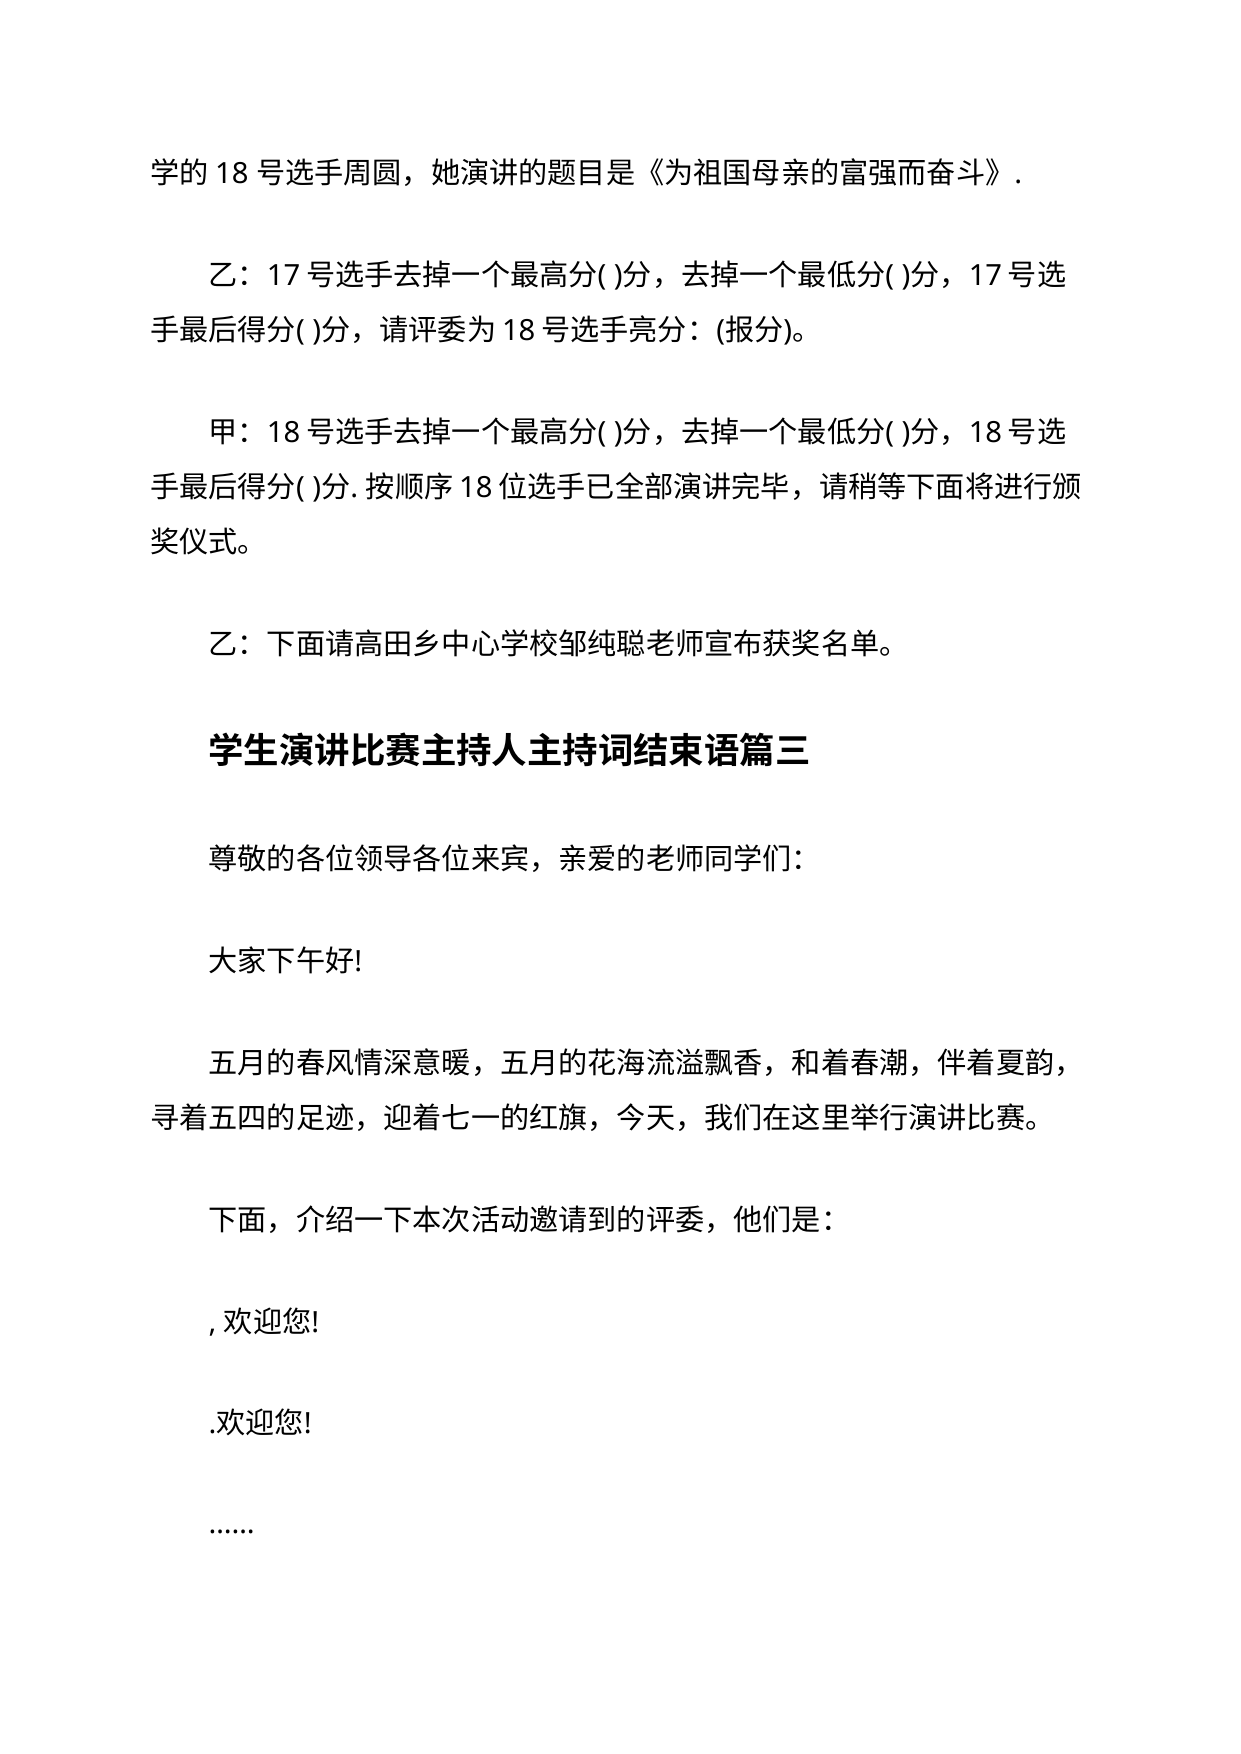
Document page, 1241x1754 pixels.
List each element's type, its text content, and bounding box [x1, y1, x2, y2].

text .欢迎您! [150, 1400, 1090, 1442]
text 五月的春风情深意暖，五月的花海流溢飘香，和着春潮，伴着夏韵，寻着五四的足迹，迎着七一的红旗，今天，我们在这里举行演讲比赛。 [150, 1040, 1090, 1137]
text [150, 150, 1090, 192]
text 尊敬的各位领导各位来宾，亲爱的老师同学们： [150, 836, 1090, 878]
text …… [150, 1502, 1090, 1542]
text 大家下午好! [150, 938, 1090, 980]
text , 欢迎您! [150, 1298, 1090, 1341]
text 下面，介绍一下本次活动邀请到的评委，他们是： [150, 1196, 1090, 1239]
text 乙：下面请高田乡中心学校邹纯聪老师宣布获奖名单。 [150, 621, 1090, 663]
text 乙：17号选手去掉一个最高分( )分，去掉一个最低分( )分，17号选手最后得分( )分，请评委为18号选手亮分：(报分)。 [150, 252, 1090, 349]
text 甲：18号选手去掉一个最高分( )分，去掉一个最低分( )分，18号选手最后得分( )分. 按顺序18位选手已全部演讲完毕，请稍等下面将进行颁奖仪式。 [150, 409, 1090, 561]
text 学生演讲比赛主持人主持词结束语篇三 [150, 722, 1090, 774]
